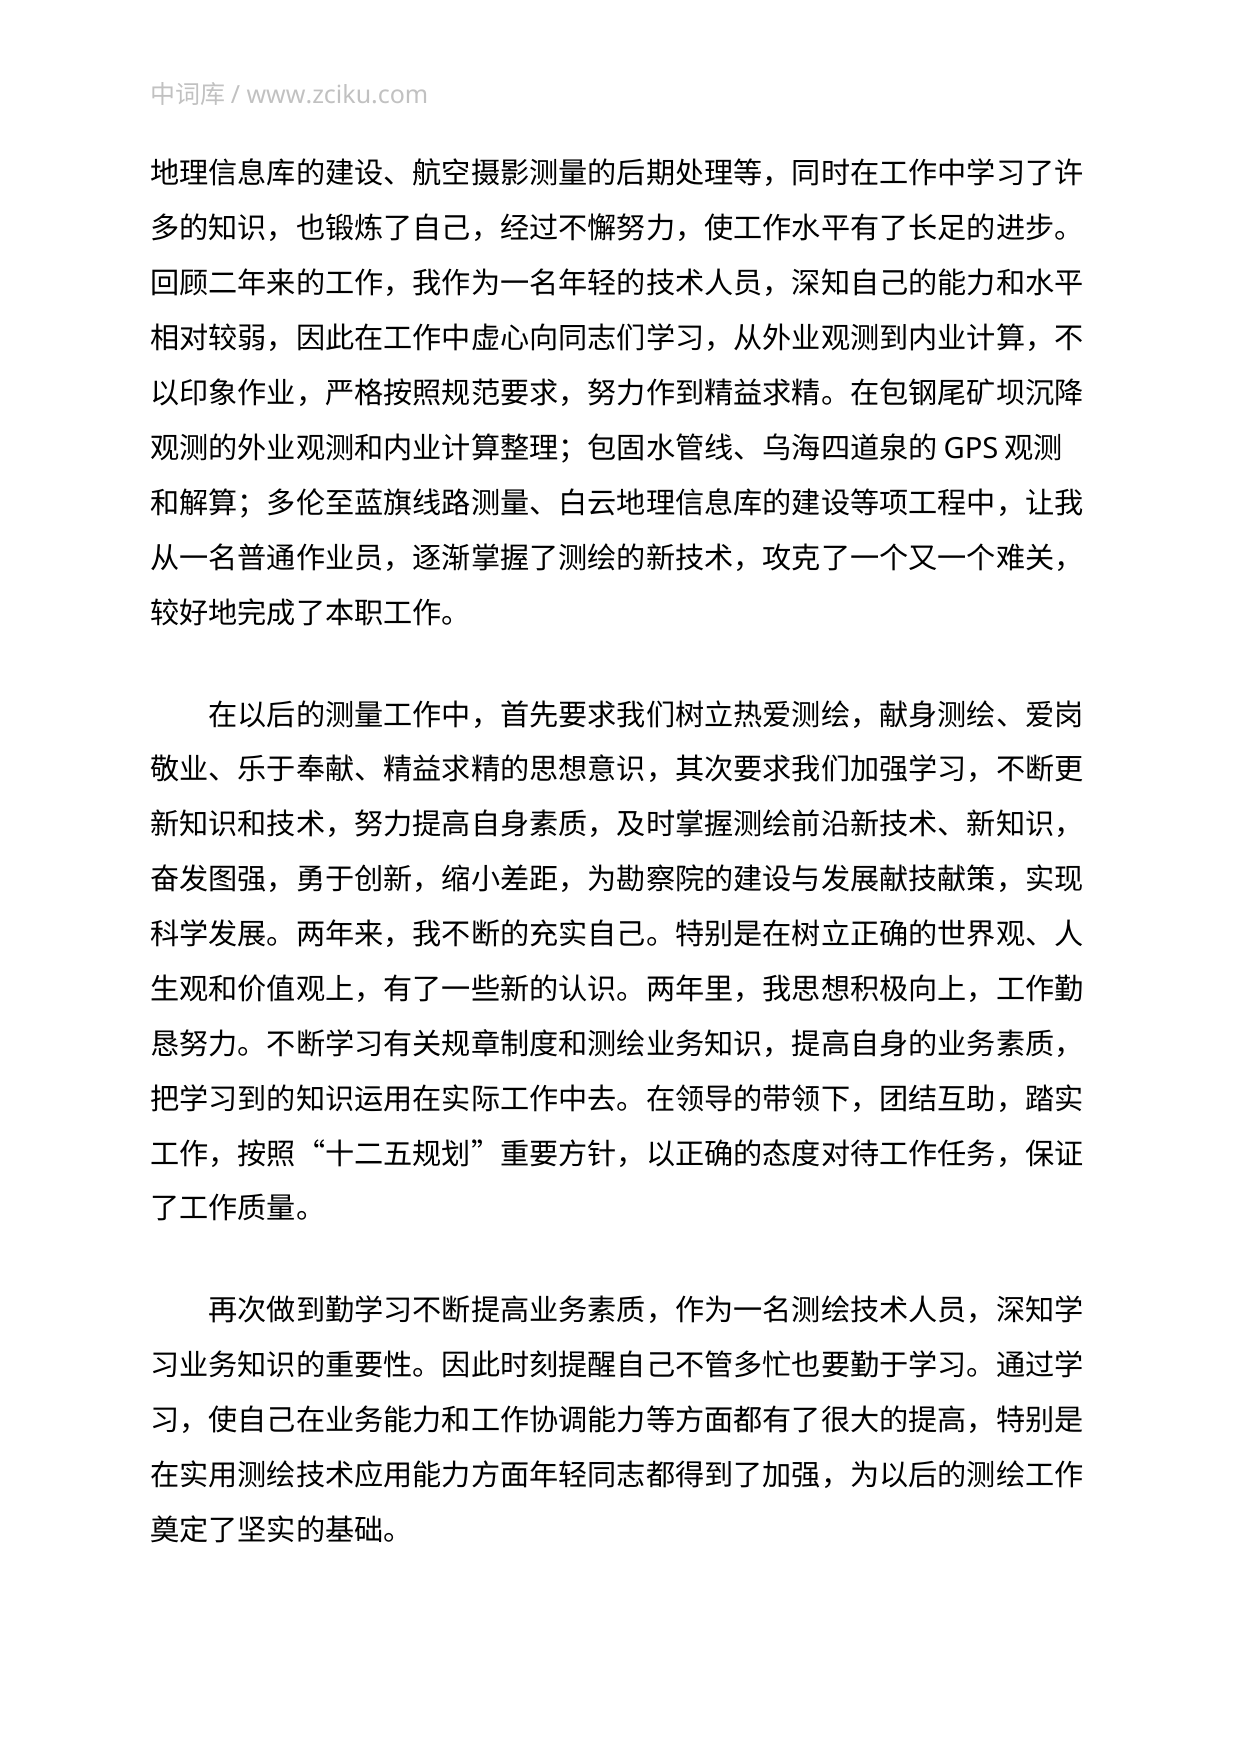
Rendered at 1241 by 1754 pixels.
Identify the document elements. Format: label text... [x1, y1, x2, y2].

text 在以后的测量工作中，首先要求我们树立热爱测绘，献身测绘、爱岗敬业、乐于奉献、精益求精的思想意识，其次要求我们加强学习，不断更新知识和技术，努力提高自身素质，及时掌握测绘前沿新技术、新知识，奋发图强，勇于创新，缩小差距，为勘察院的建设与发展献技献策，实现科学发展。两年来，我不断的充实自己。特别是在树立正确的世界观、人生观和价值观上，有了一些新的认识。两年里，我思想积极向上，工作勤恳努力。不断学习有关规章制度和测绘业务知识，提高自身的业务素质，把学习到的知识运用在实际工作中去。在领导的带领下，团结互助，踏实工作，按照“十二五规划”重要方针，以正确的态度对待工作任务，保证了工作质量。 [150, 691, 1090, 1227]
text 再次做到勤学习不断提高业务素质，作为一名测绘技术人员，深知学习业务知识的重要性。因此时刻提醒自己不管多忙也要勤于学习。通过学习，使自己在业务能力和工作协调能力等方面都有了很大的提高，特别是在实用测绘技术应用能力方面年轻同志都得到了加强，为以后的测绘工作奠定了坚实的基础。 [150, 1287, 1090, 1549]
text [150, 150, 1090, 632]
